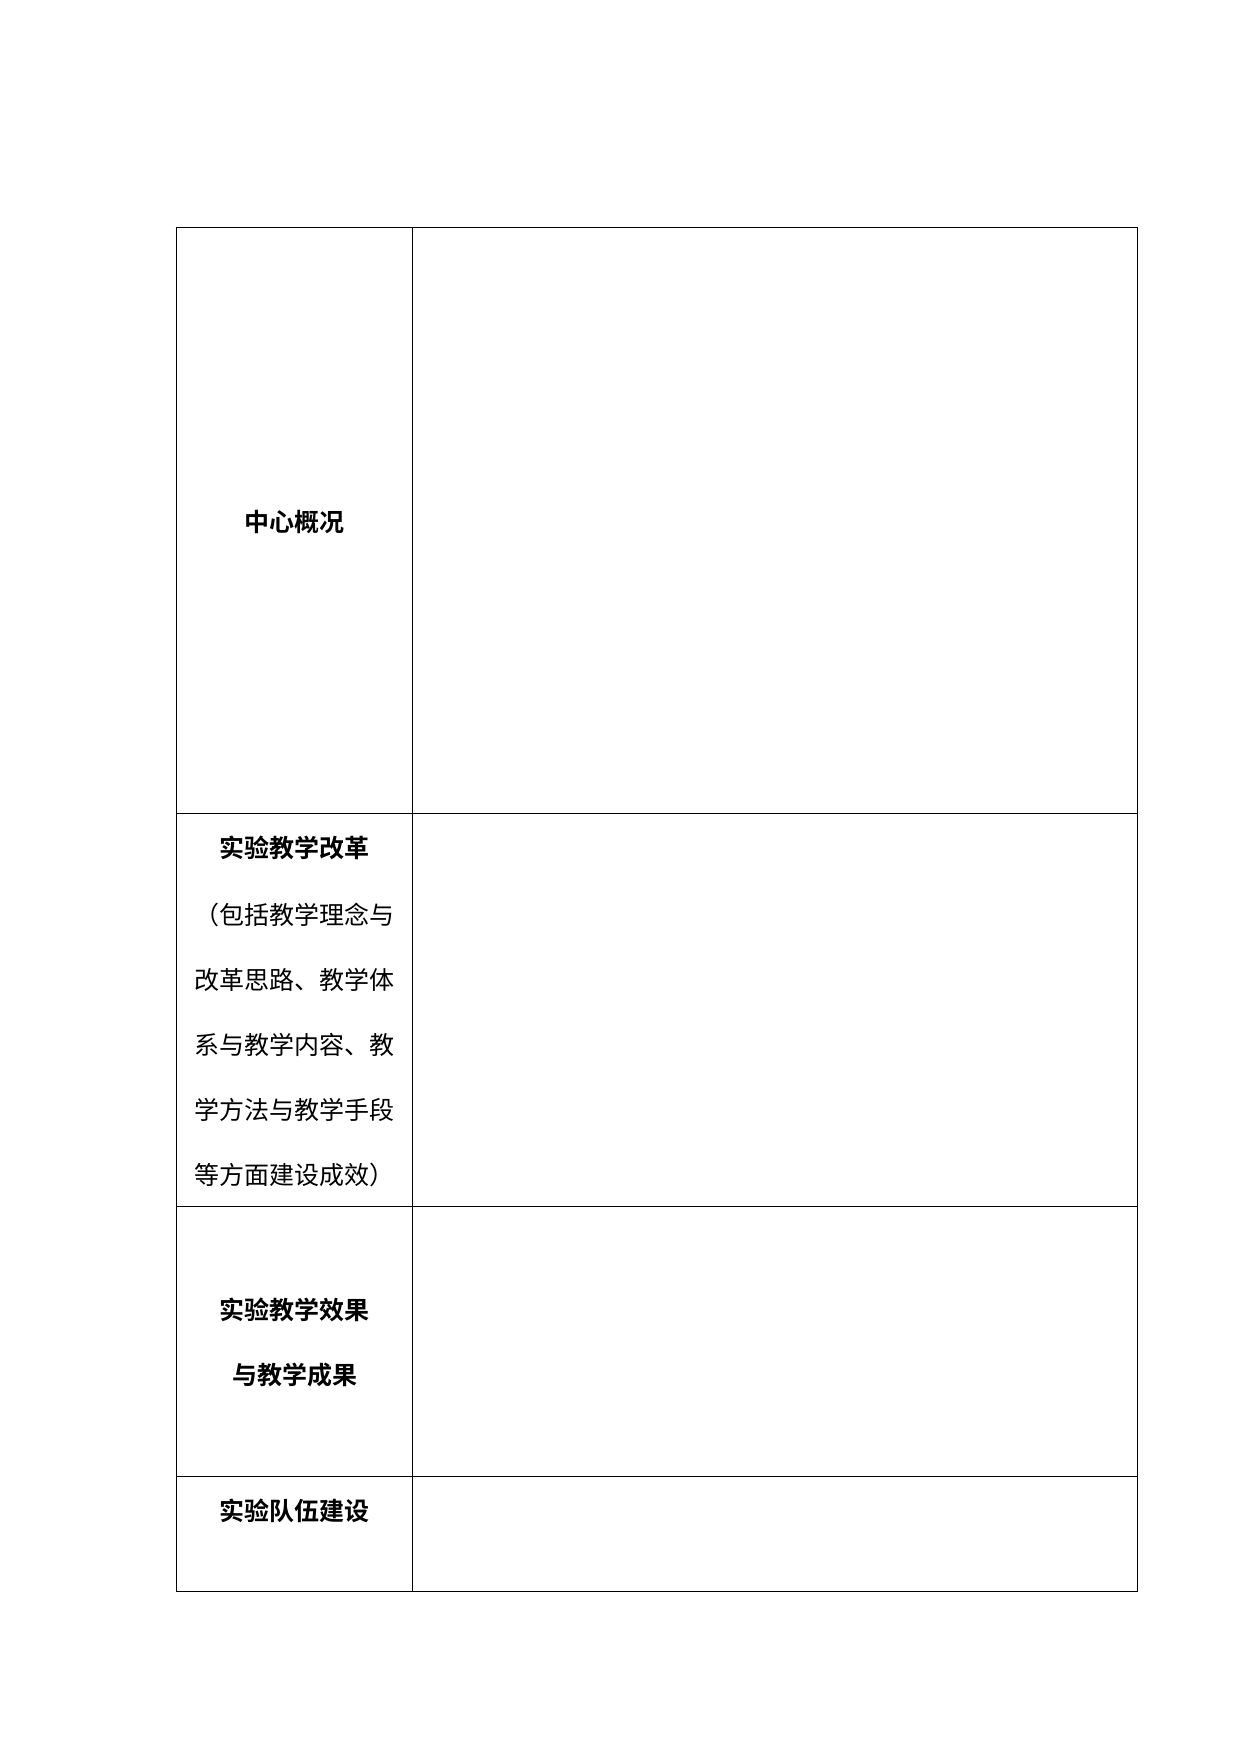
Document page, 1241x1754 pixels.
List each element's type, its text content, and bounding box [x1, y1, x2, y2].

table_cell [413, 814, 1137, 1206]
table_cell 实验教学效果 与教学成果 [177, 1207, 412, 1476]
table_header [413, 228, 1137, 813]
table_cell 实验教学改革 （包括教学理念与改革思路、教学体系与教学内容、教学方法与教学手段等方面建设成效） [177, 814, 412, 1206]
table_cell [177, 1477, 412, 1591]
table_header 中心概况 [177, 228, 412, 813]
table_cell [413, 1207, 1137, 1476]
table_cell [413, 1477, 1137, 1591]
